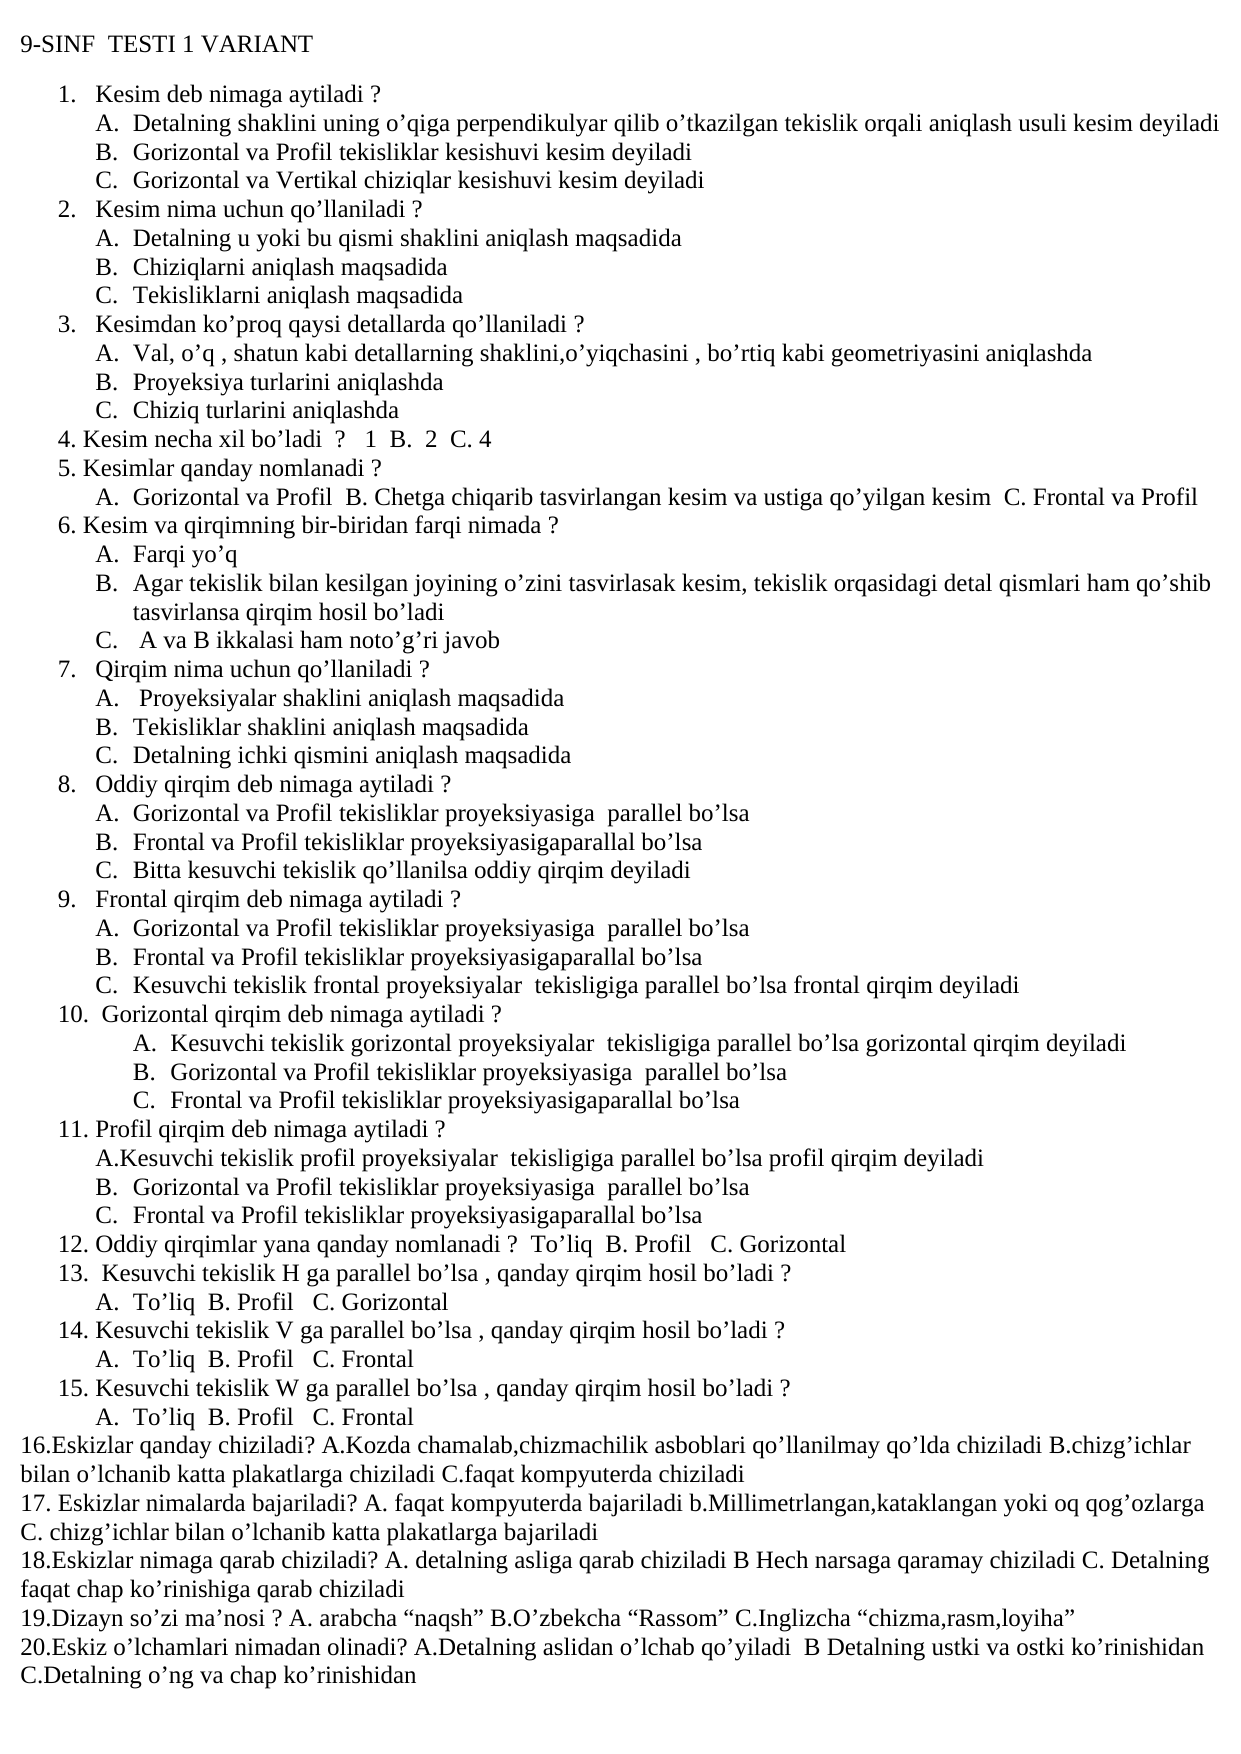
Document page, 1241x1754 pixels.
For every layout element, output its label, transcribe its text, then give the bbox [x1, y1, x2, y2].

list Detalning u yoki bu qismi shaklini aniqlash maqsadida [95, 223, 1220, 252]
list Proyeksiyalar shaklini aniqlash maqsadida [95, 683, 1220, 712]
list Frontal va Profil tekisliklar proyeksiyasigaparallal bo’lsa [95, 1200, 1220, 1229]
list Farqi yo’q [95, 539, 1220, 568]
list Frontal va Profil tekisliklar proyeksiyasigaparallal bo’lsa [95, 942, 1220, 970]
list Chiziqlarni aniqlash maqsadida [95, 252, 1220, 280]
list Profil qirqim deb nimaga aytiladi ? [58, 1114, 1220, 1143]
list Frontal qirqim deb nimaga aytiladi ? [58, 884, 1220, 913]
list 5. Kesimlar qanday nomlanadi ? [58, 453, 1220, 482]
list Qirqim nima uchun qo’llaniladi ? [58, 654, 1220, 683]
list Gorizontal va Profil tekisliklar kesishuvi kesim deyiladi [95, 137, 1220, 165]
list Kesuvchi tekislik gorizontal proyeksiyalar tekisligiga parallel bo’lsa gorizontal qirqim deyiladi [133, 1028, 1220, 1057]
list Kesuvchi tekislik V ga parallel bo’lsa , qanday qirqim hosil bo’ladi ? [58, 1315, 1220, 1344]
list 18.Eskizlar nimaga qarab chiziladi? A. detalning asliga qarab chiziladi B Hech narsaga qaramay chiziladi C. Detalning faqat chap ko’rinishiga qarab chiziladi [20, 1545, 1220, 1603]
list Kesimdan ko’proq qaysi detallarda qo’llaniladi ? [58, 309, 1220, 338]
list Chiziq turlarini aniqlashda [95, 395, 1220, 424]
list Oddiy qirqim deb nimaga aytiladi ? [58, 769, 1220, 798]
list Gorizontal va Profil tekisliklar proyeksiyasiga parallel bo’lsa [95, 798, 1220, 827]
list Gorizontal qirqim deb nimaga aytiladi ? [58, 999, 1220, 1028]
list Bitta kesuvchi tekislik qo’llanilsa oddiy qirqim deyiladi [95, 855, 1220, 884]
list Val, o’q , shatun kabi detallarning shaklini,o’yiqchasini , bo’rtiq kabi geometriyasini aniqlashda [95, 338, 1220, 367]
list 16.Eskizlar qanday chiziladi? A.Kozda chamalab,chizmachilik asboblari qo’llanilmay qo’lda chiziladi B.chizg’ichlar bilan o’lchanib katta plakatlarga chiziladi C.faqat kompyuterda chiziladi [20, 1430, 1220, 1488]
list Proyeksiya turlarini aniqlashda [95, 367, 1220, 395]
list Frontal va Profil tekisliklar proyeksiyasigaparallal bo’lsa [95, 827, 1220, 855]
list To’liq B. Profil C. Frontal [95, 1402, 1220, 1430]
list To’liq B. Profil C. Gorizontal [95, 1287, 1220, 1315]
list 6. Kesim va qirqimning bir-biridan farqi nimada ? [58, 510, 1220, 539]
list 4. Kesim necha xil bo’ladi ? 1 B. 2 C. 4 [20, 424, 1220, 453]
list Gorizontal va Vertikal chiziqlar kesishuvi kesim deyiladi [95, 165, 1220, 194]
list Agar tekislik bilan kesilgan joyining o’zini tasvirlasak kesim, tekislik orqasidagi detal qismlari ham qo’shib tasvirlansa qirqim hosil bo’ladi [95, 568, 1220, 625]
list 19.Dizayn so’zi ma’nosi ? A. arabcha “naqsh” B.O’zbekcha “Rassom” C.Inglizcha “chizma,rasm,loyiha” [20, 1603, 1220, 1632]
list Kesuvchi tekislik H ga parallel bo’lsa , qanday qirqim hosil bo’ladi ? [58, 1258, 1220, 1287]
list 20.Eskiz o’lchamlari nimadan olinadi? A.Detalning aslidan o’lchab qo’yiladi B Detalning ustki va ostki ko’rinishidan C.Detalning o’ng va chap ko’rinishidan [20, 1632, 1220, 1689]
list Frontal va Profil tekisliklar proyeksiyasigaparallal bo’lsa [133, 1085, 1220, 1114]
list Gorizontal va Profil tekisliklar proyeksiyasiga parallel bo’lsa [95, 1172, 1220, 1200]
list Kesim deb nimaga aytiladi ? [58, 79, 1220, 108]
list Oddiy qirqimlar yana qanday nomlanadi ? To’liq B. Profil C. Gorizontal [58, 1229, 1220, 1258]
list A va B ikkalasi ham noto’g’ri javob [95, 625, 1220, 654]
list Tekisliklar shaklini aniqlash maqsadida [95, 712, 1220, 740]
list Detalning shaklini uning o’qiga perpendikulyar qilib o’tkazilgan tekislik orqali aniqlash usuli kesim deyiladi [95, 108, 1220, 137]
list 17. Eskizlar nimalarda bajariladi? A. faqat kompyuterda bajariladi b.Millimetrlangan,kataklangan yoki oq qog’ozlarga C. chizg’ichlar bilan o’lchanib katta plakatlarga bajariladi [20, 1488, 1220, 1545]
list Tekisliklarni aniqlash maqsadida [95, 280, 1220, 309]
list Kesuvchi tekislik frontal proyeksiyalar tekisligiga parallel bo’lsa frontal qirqim deyiladi [95, 970, 1220, 999]
text 9-SINF TESTI 1 VARIANT [20, 29, 1220, 58]
list Kesim nima uchun qo’llaniladi ? [58, 194, 1220, 223]
list A.Kesuvchi tekislik profil proyeksiyalar tekisligiga parallel bo’lsa profil qirqim deyiladi [95, 1143, 1220, 1172]
list Gorizontal va Profil tekisliklar proyeksiyasiga parallel bo’lsa [133, 1057, 1220, 1085]
list To’liq B. Profil C. Frontal [95, 1344, 1220, 1373]
list Gorizontal va Profil tekisliklar proyeksiyasiga parallel bo’lsa [95, 913, 1220, 942]
list Kesuvchi tekislik W ga parallel bo’lsa , qanday qirqim hosil bo’ladi ? [58, 1373, 1220, 1402]
list Gorizontal va Profil B. Chetga chiqarib tasvirlangan kesim va ustiga qo’yilgan kesim C. Frontal va Profil [95, 482, 1220, 510]
list Detalning ichki qismini aniqlash maqsadida [95, 740, 1220, 769]
